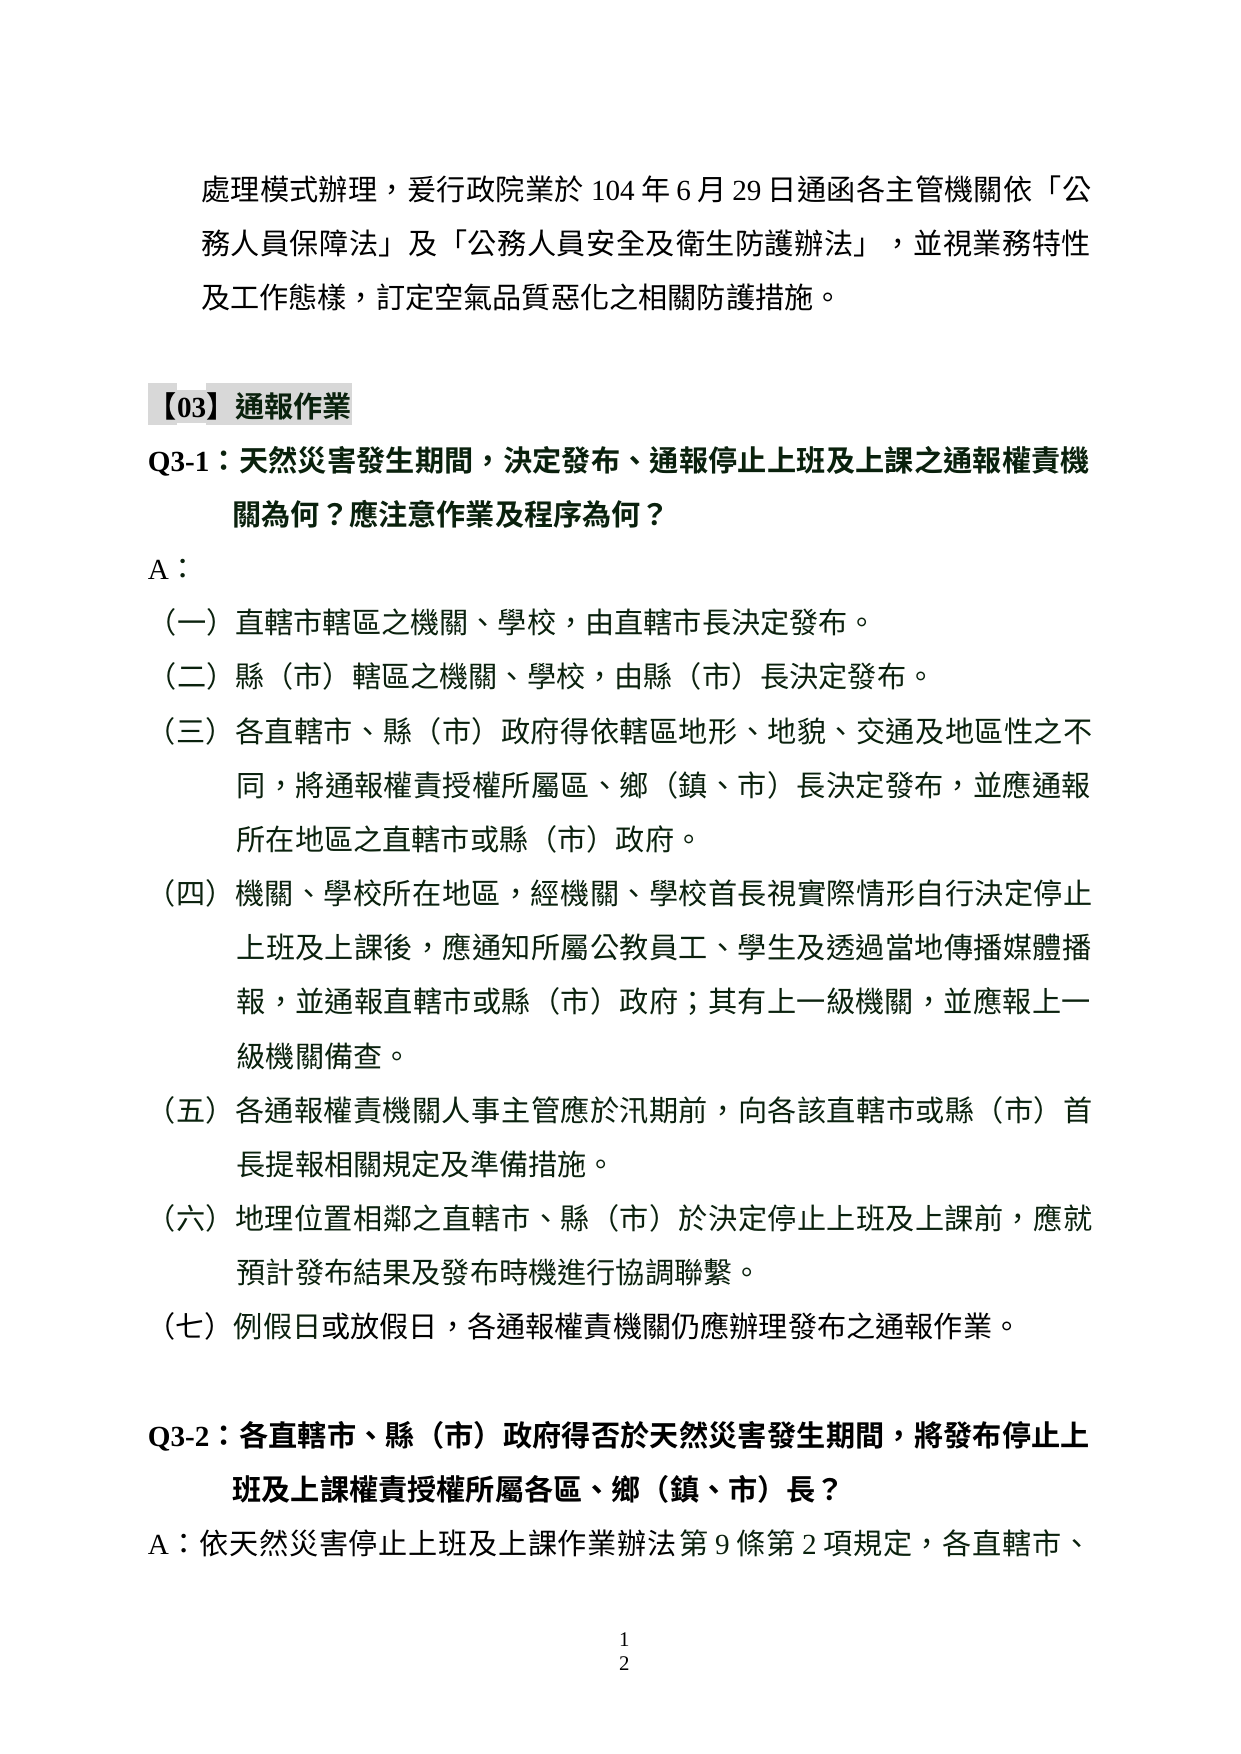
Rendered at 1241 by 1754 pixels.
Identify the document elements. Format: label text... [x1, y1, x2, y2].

text （五）各通報權責機關人事主管應於汛期前，向各該直轄市或縣（市）首長提報相關規定及準備措施。 [146, 1078, 1092, 1186]
text Q3-1：天然災害發生期間，決定發布、通報停止上班及上課之通報權責機關為何？應注意作業及程序為何？ [148, 428, 1092, 536]
text （四）機關、學校所在地區，經機關、學校首長視實際情形自行決定停止上班及上課後，應通知所屬公教員工、學生及透過當地傳播媒體播報，並通報直轄市或縣（市）政府；其有上一級機關，並應報上一級機關備查。 [146, 861, 1092, 1078]
text （二）縣（市）轄區之機關、學校，由縣（市）長決定發布。 [148, 644, 1092, 699]
text （一）直轄市轄區之機關、學校，由直轄市長決定發布。 [148, 590, 1092, 644]
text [148, 157, 1092, 319]
text （七）例假日或放假日，各通報權責機關仍應辦理發布之通報作業。 [146, 1294, 1092, 1349]
text （六）地理位置相鄰之直轄市、縣（市）於決定停止上班及上課前，應就預計發布結果及發布時機進行協調聯繫。 [146, 1186, 1092, 1294]
text 【03】通報作業 [148, 374, 1092, 428]
text Q3-2：各直轄市、縣（市）政府得否於天然災害發生期間，將發布停止上班及上課權責授權所屬各區、鄉（鎮、市）長？ [148, 1403, 1092, 1511]
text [148, 1511, 1092, 1565]
text （三）各直轄市、縣（市）政府得依轄區地形、地貌、交通及地區性之不同，將通報權責授權所屬區、鄉（鎮、市）長決定發布，並應通報所在地區之直轄市或縣（市）政府。 [146, 699, 1092, 861]
text A： [148, 536, 1092, 590]
